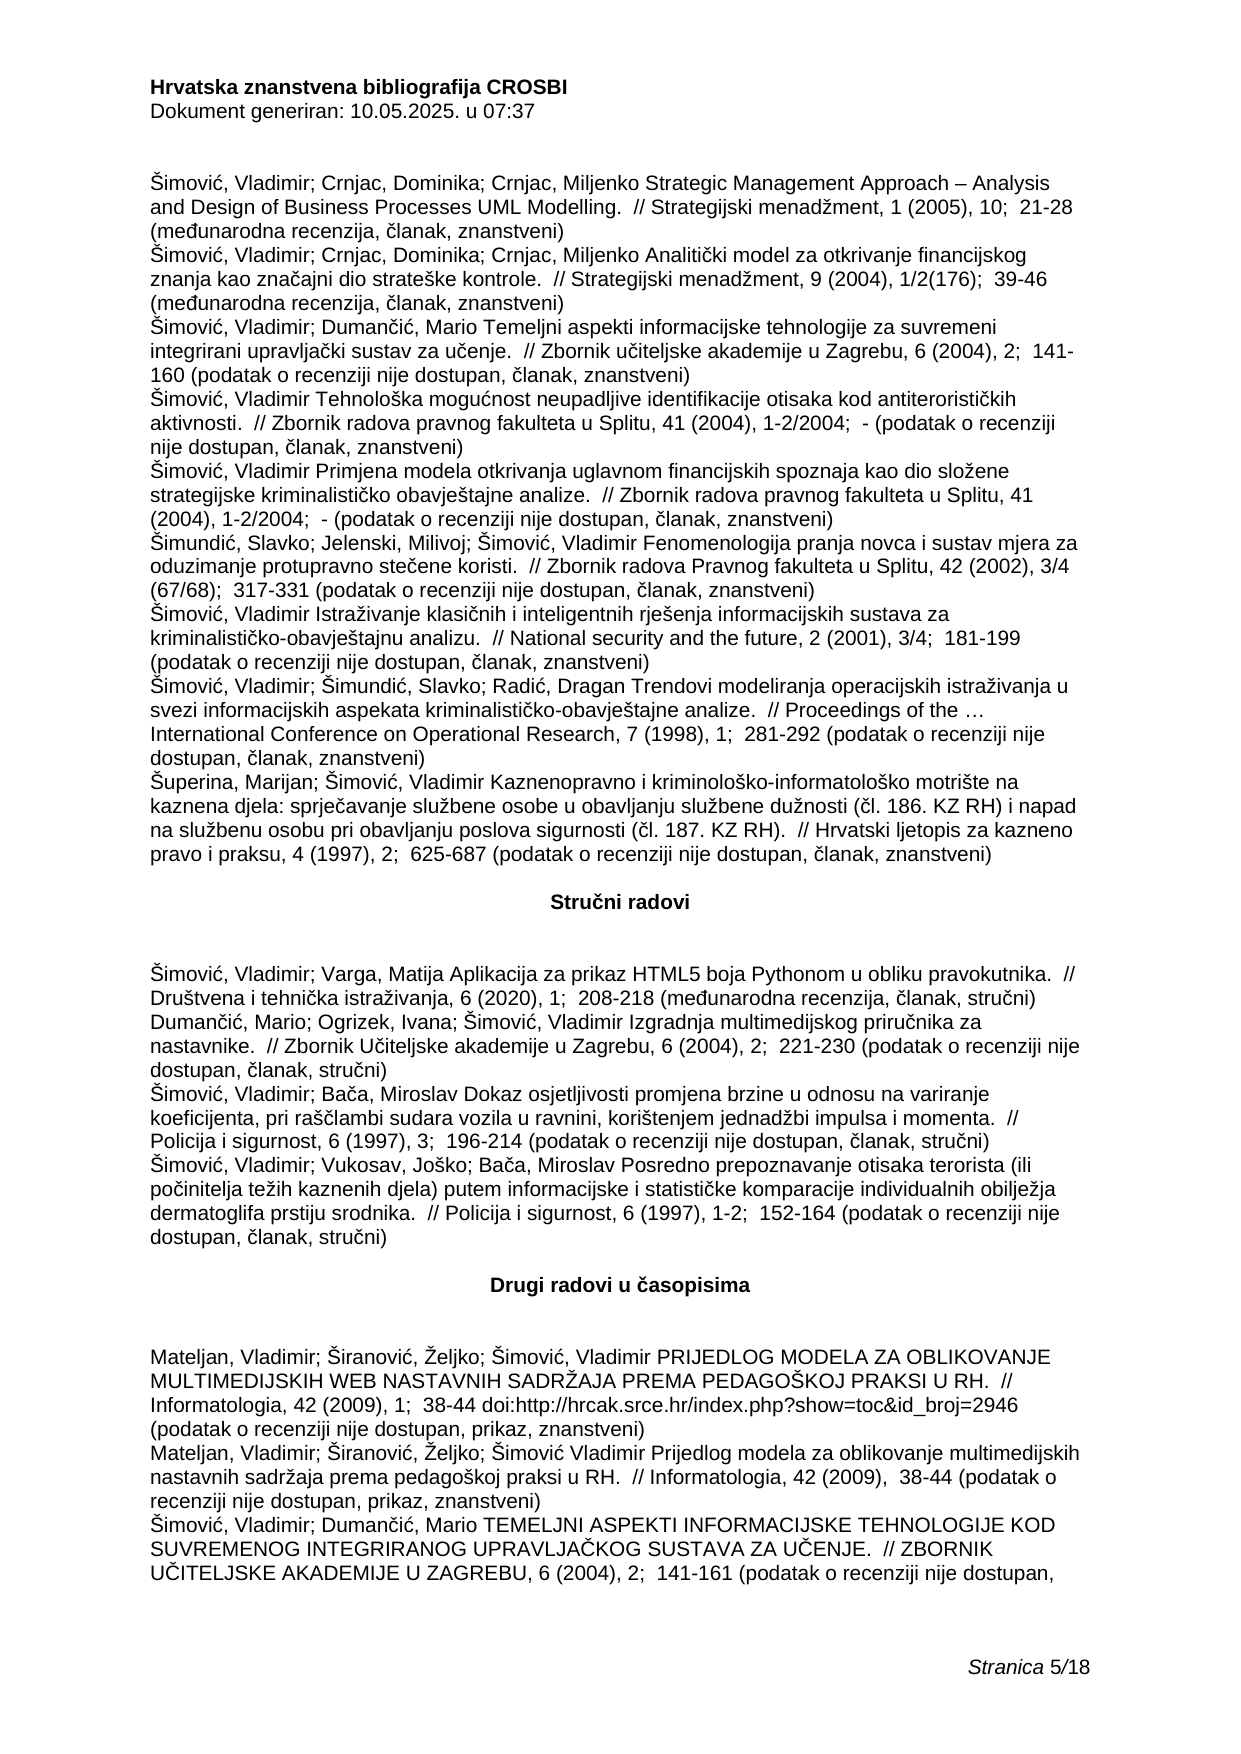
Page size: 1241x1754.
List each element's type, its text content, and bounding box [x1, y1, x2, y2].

text Mateljan, Vladimir; Širanović, Željko; Šimović Vladimir [150, 1441, 1090, 1513]
text Šimović, Vladimir; Vukosav, Joško; Bača, Miroslav [150, 1153, 1090, 1249]
text Mateljan, Vladimir; Širanović, Željko; Šimović, Vladimir [150, 1345, 1090, 1441]
text Šimović, Vladimir; Dumančić, Mario [150, 315, 1090, 387]
text Šimundić, Slavko; Jelenski, Milivoj; Šimović, Vladimir [150, 530, 1090, 602]
text Šimović, Vladimir; Varga, Matija [150, 962, 1090, 1009]
text Šimović, Vladimir; Bača, Miroslav [150, 1081, 1090, 1153]
text Šuperina, Marijan; Šimović, Vladimir [150, 770, 1090, 866]
subtitle Drugi radovi u časopisima [150, 1273, 1090, 1297]
text Šimović, Vladimir [150, 387, 1090, 458]
subtitle Stručni radovi [150, 890, 1090, 914]
text Šimović, Vladimir [150, 602, 1090, 674]
text Šimović, Vladimir; Crnjac, Dominika; Crnjac, Miljenko [150, 243, 1090, 315]
text Šimović, Vladimir; Šimundić, Slavko; Radić, Dragan [150, 674, 1090, 770]
text Šimović, Vladimir; Crnjac, Dominika; Crnjac, Miljenko [150, 171, 1090, 243]
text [150, 1513, 1090, 1584]
text Dumančić, Mario; Ogrizek, Ivana; Šimović, Vladimir [150, 1009, 1090, 1081]
text Šimović, Vladimir [150, 458, 1090, 530]
